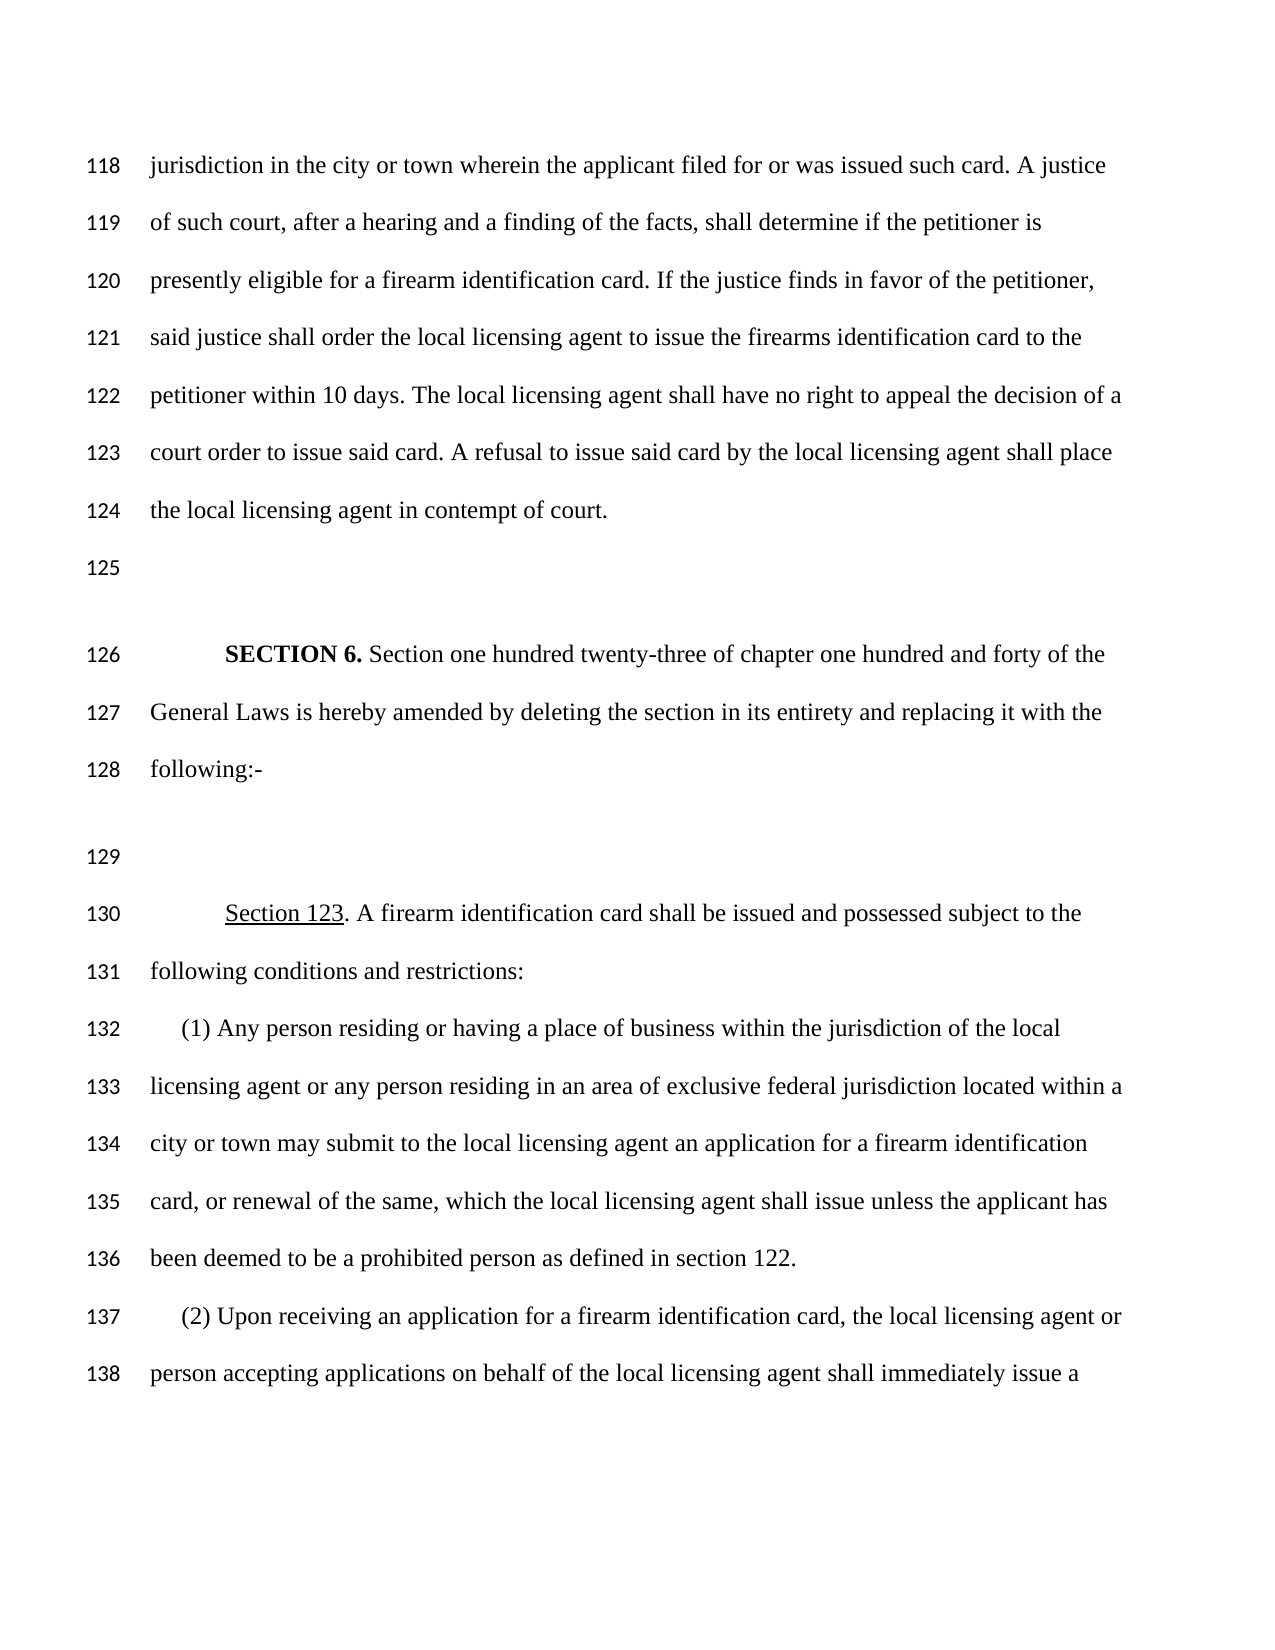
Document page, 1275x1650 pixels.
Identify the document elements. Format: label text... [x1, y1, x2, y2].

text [150, 1301, 1125, 1387]
text (1) Any person residing or having a place of business within the jurisdiction of the local licensing agent or any person residing in an area of exclusive federal jurisdiction located within a city or town may submit to the local licensing agent an application for a firearm identification card, or renewal of the same, which the local licensing agent shall issue unless the applicant has been deemed to be a prohibited person as defined in section 122. [150, 1013, 1125, 1272]
text Section 123. A firearm identification card shall be issued and possessed subject to the following conditions and restrictions: [150, 898, 1125, 984]
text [150, 150, 1125, 524]
text SECTION 6. Section one hundred twenty-three of chapter one hundred and forty of the General Laws is hereby amended by deleting the section in its entirety and replacing it with the following:- [150, 639, 1125, 783]
